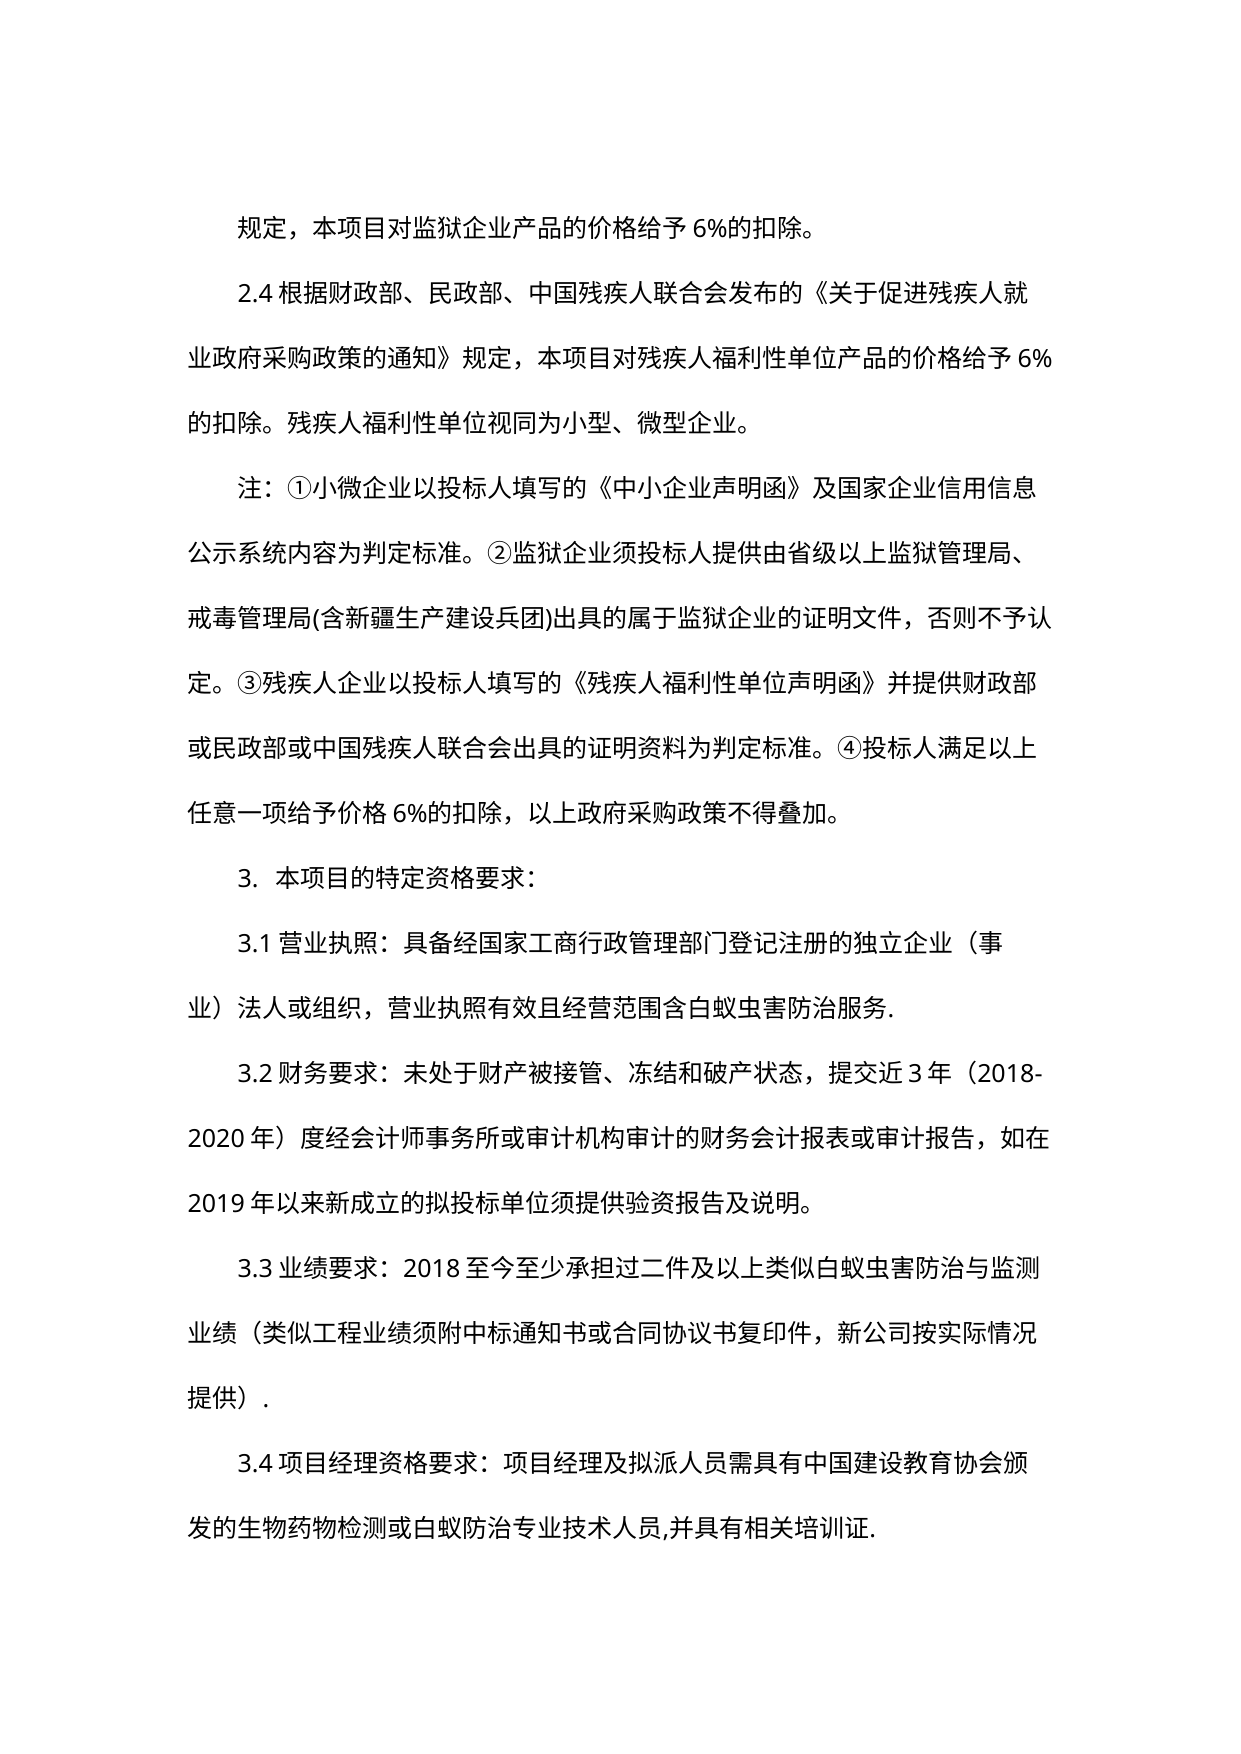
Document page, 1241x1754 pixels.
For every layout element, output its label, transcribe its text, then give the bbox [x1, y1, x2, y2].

text 规定，本项目对监狱企业产品的价格给予6%的扣除。 [187, 194, 1053, 259]
list 本项目的特定资格要求： [187, 844, 1053, 909]
text 3.4项目经理资格要求：项目经理及拟派人员需具有中国建设教育协会颁发的生物药物检测或白蚁防治专业技术人员,并具有相关培训证. [187, 1429, 1053, 1559]
text 3.2财务要求：未处于财产被接管、冻结和破产状态，提交近3年（2018-2020年）度经会计师事务所或审计机构审计的财务会计报表或审计报告，如在 2019年以来新成立的拟投标单位须提供验资报告及说明。 [187, 1039, 1053, 1234]
text 注：①小微企业以投标人填写的《中小企业声明函》及国家企业信用信息公示系统内容为判定标准。②监狱企业须投标人提供由省级以上监狱管理局、戒毒管理局(含新疆生产建设兵团)出具的属于监狱企业的证明文件，否则不予认定。③残疾人企业以投标人填写的《残疾人福利性单位声明函》并提供财政部或民政部或中国残疾人联合会出具的证明资料为判定标准。④投标人满足以上任意一项给予价格6%的扣除，以上政府采购政策不得叠加。 [187, 454, 1053, 844]
text 2.4根据财政部、民政部、中国残疾人联合会发布的《关于促进残疾人就业政府采购政策的通知》规定，本项目对残疾人福利性单位产品的价格给予6%的扣除。残疾人福利性单位视同为小型、微型企业。 [187, 259, 1053, 454]
text 3.3业绩要求：2018至今至少承担过二件及以上类似白蚁虫害防治与监测业绩（类似工程业绩须附中标通知书或合同协议书复印件，新公司按实际情况提供）. [187, 1234, 1053, 1429]
text 3.1营业执照：具备经国家工商行政管理部门登记注册的独立企业（事业）法人或组织，营业执照有效且经营范围含白蚁虫害防治服务. [187, 909, 1053, 1039]
